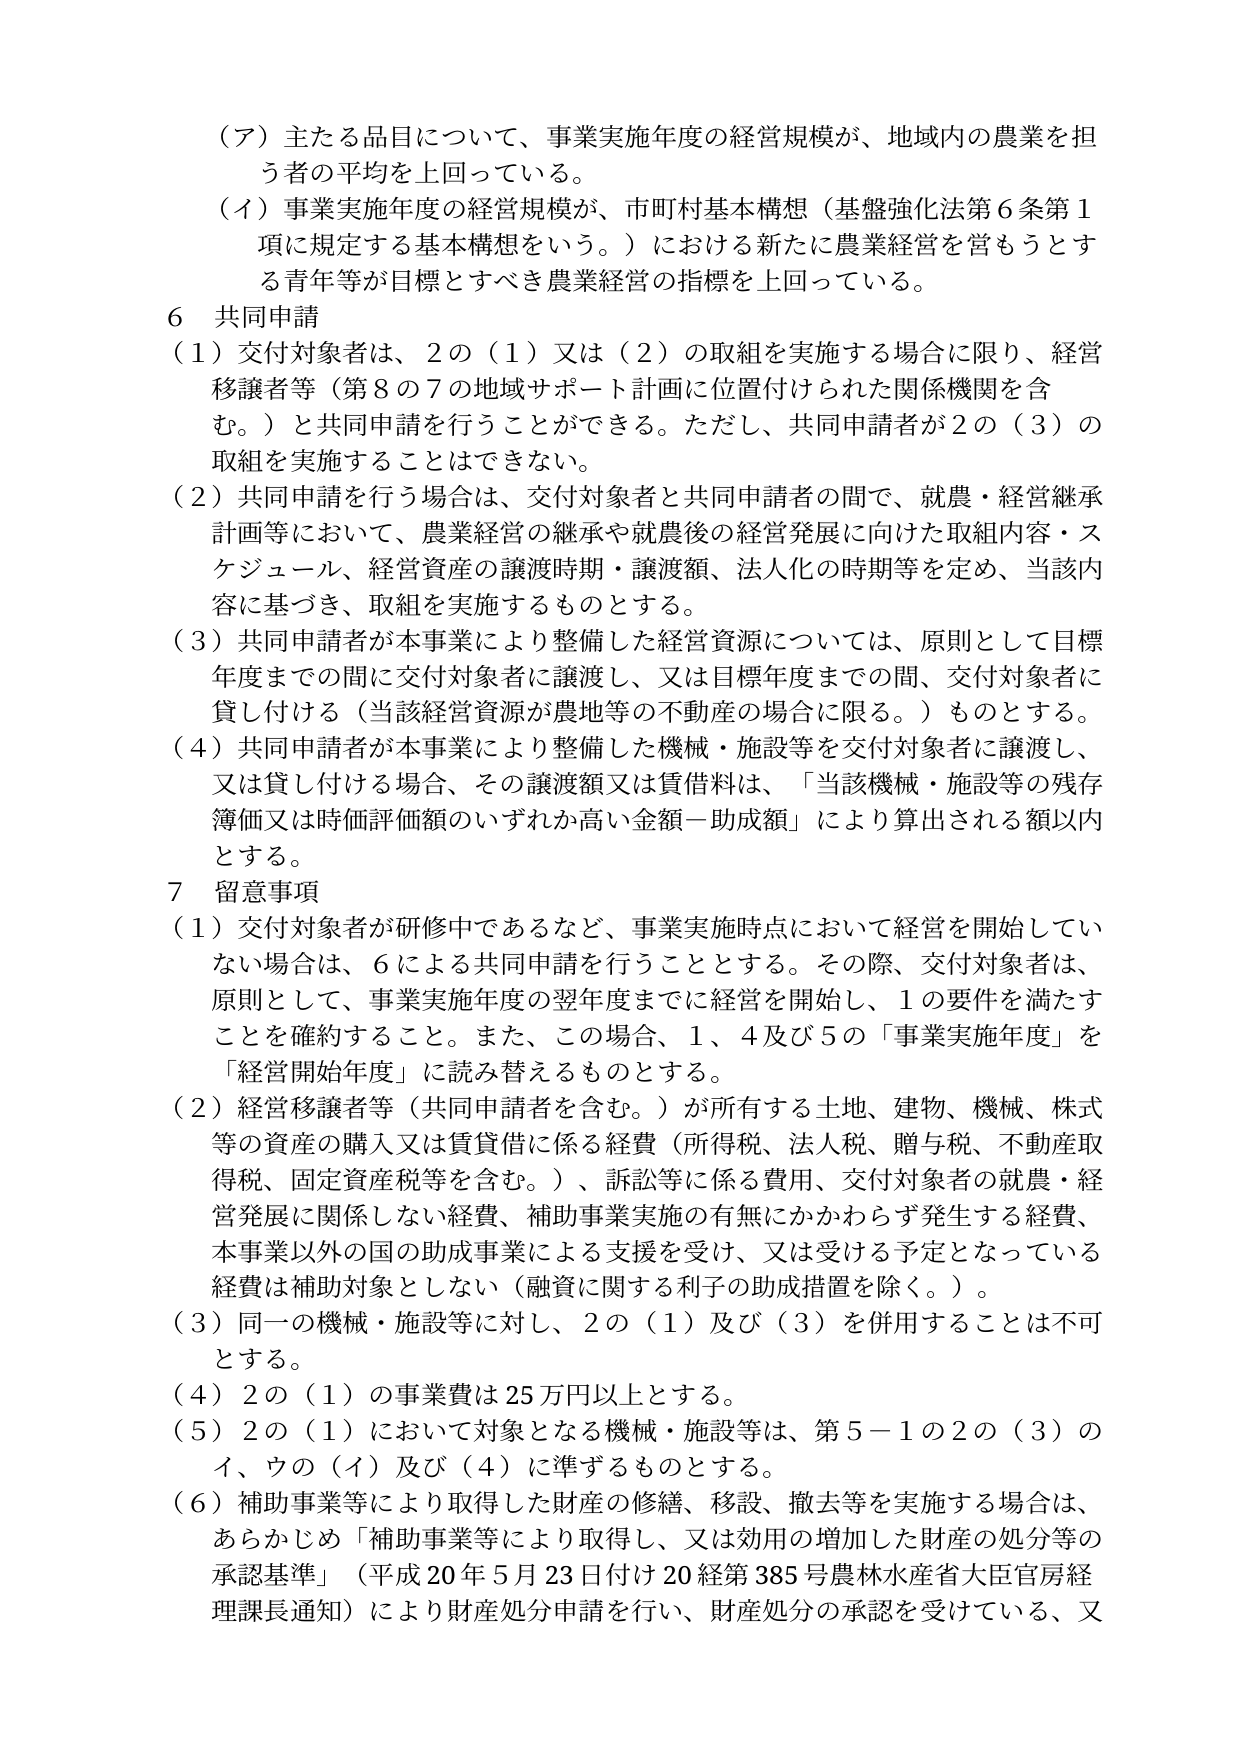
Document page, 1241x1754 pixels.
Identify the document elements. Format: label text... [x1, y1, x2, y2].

text （４）共同申請者が本事業により整備した機械・施設等を交付対象者に譲渡し、又は貸し付ける場合、その譲渡額又は賃借料は、「当該機械・施設等の残存簿価又は時価評価額のいずれか高い金額－助成額」により算出される額以内とする。 [159, 729, 1104, 873]
text ７ 留意事項 [136, 873, 1104, 909]
text （１）交付対象者が研修中であるなど、事業実施時点において経営を開始していない場合は、６による共同申請を行うこととする。その際、交付対象者は、原則として、事業実施年度の翌年度までに経営を開始し、１の要件を満たすことを確約すること。また、この場合、１、４及び５の「事業実施年度」を「経営開始年度」に読み替えるものとする。 [159, 909, 1104, 1088]
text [159, 1484, 1104, 1628]
text （５）２の（１）において対象となる機械・施設等は、第５－１の２の（３）のイ、ウの（イ）及び（４）に準ずるものとする。 [159, 1412, 1104, 1484]
text （１）交付対象者は、２の（１）又は（２）の取組を実施する場合に限り、経営移譲者等（第８の７の地域サポート計画に位置付けられた関係機関を含む。）と共同申請を行うことができる。ただし、共同申請者が２の（３）の取組を実施することはできない。 [159, 334, 1104, 477]
text （３）同一の機械・施設等に対し、２の（１）及び（３）を併用することは不可とする。 [159, 1304, 1104, 1376]
text （２）経営移譲者等（共同申請者を含む。）が所有する土地、建物、機械、株式等の資産の購入又は賃貸借に係る経費（所得税、法人税、贈与税、不動産取得税、固定資産税等を含む。）、訴訟等に係る費用、交付対象者の就農・経営発展に関係しない経費、補助事業実施の有無にかかわらず発生する経費、本事業以外の国の助成事業による支援を受け、又は受ける予定となっている経費は補助対象としない（融資に関する利子の助成措置を除く。）。 [159, 1088, 1104, 1304]
text ６ 共同申請 [136, 298, 1104, 334]
text （４）２の（１）の事業費は25万円以上とする。 [159, 1376, 1104, 1412]
text （ア）主たる品目について、事業実施年度の経営規模が、地域内の農業を担う者の平均を上回っている。 [204, 118, 1104, 190]
text （３）共同申請者が本事業により整備した経営資源については、原則として目標年度までの間に交付対象者に譲渡し、又は目標年度までの間、交付対象者に貸し付ける（当該経営資源が農地等の不動産の場合に限る。）ものとする。 [159, 621, 1104, 729]
text （イ）事業実施年度の経営規模が、市町村基本構想（基盤強化法第６条第１項に規定する基本構想をいう。）における新たに農業経営を営もうとする青年等が目標とすべき農業経営の指標を上回っている。 [204, 190, 1104, 298]
text （２）共同申請を行う場合は、交付対象者と共同申請者の間で、就農・経営継承計画等において、農業経営の継承や就農後の経営発展に向けた取組内容・スケジュール、経営資産の譲渡時期・譲渡額、法人化の時期等を定め、当該内容に基づき、取組を実施するものとする。 [159, 477, 1104, 621]
